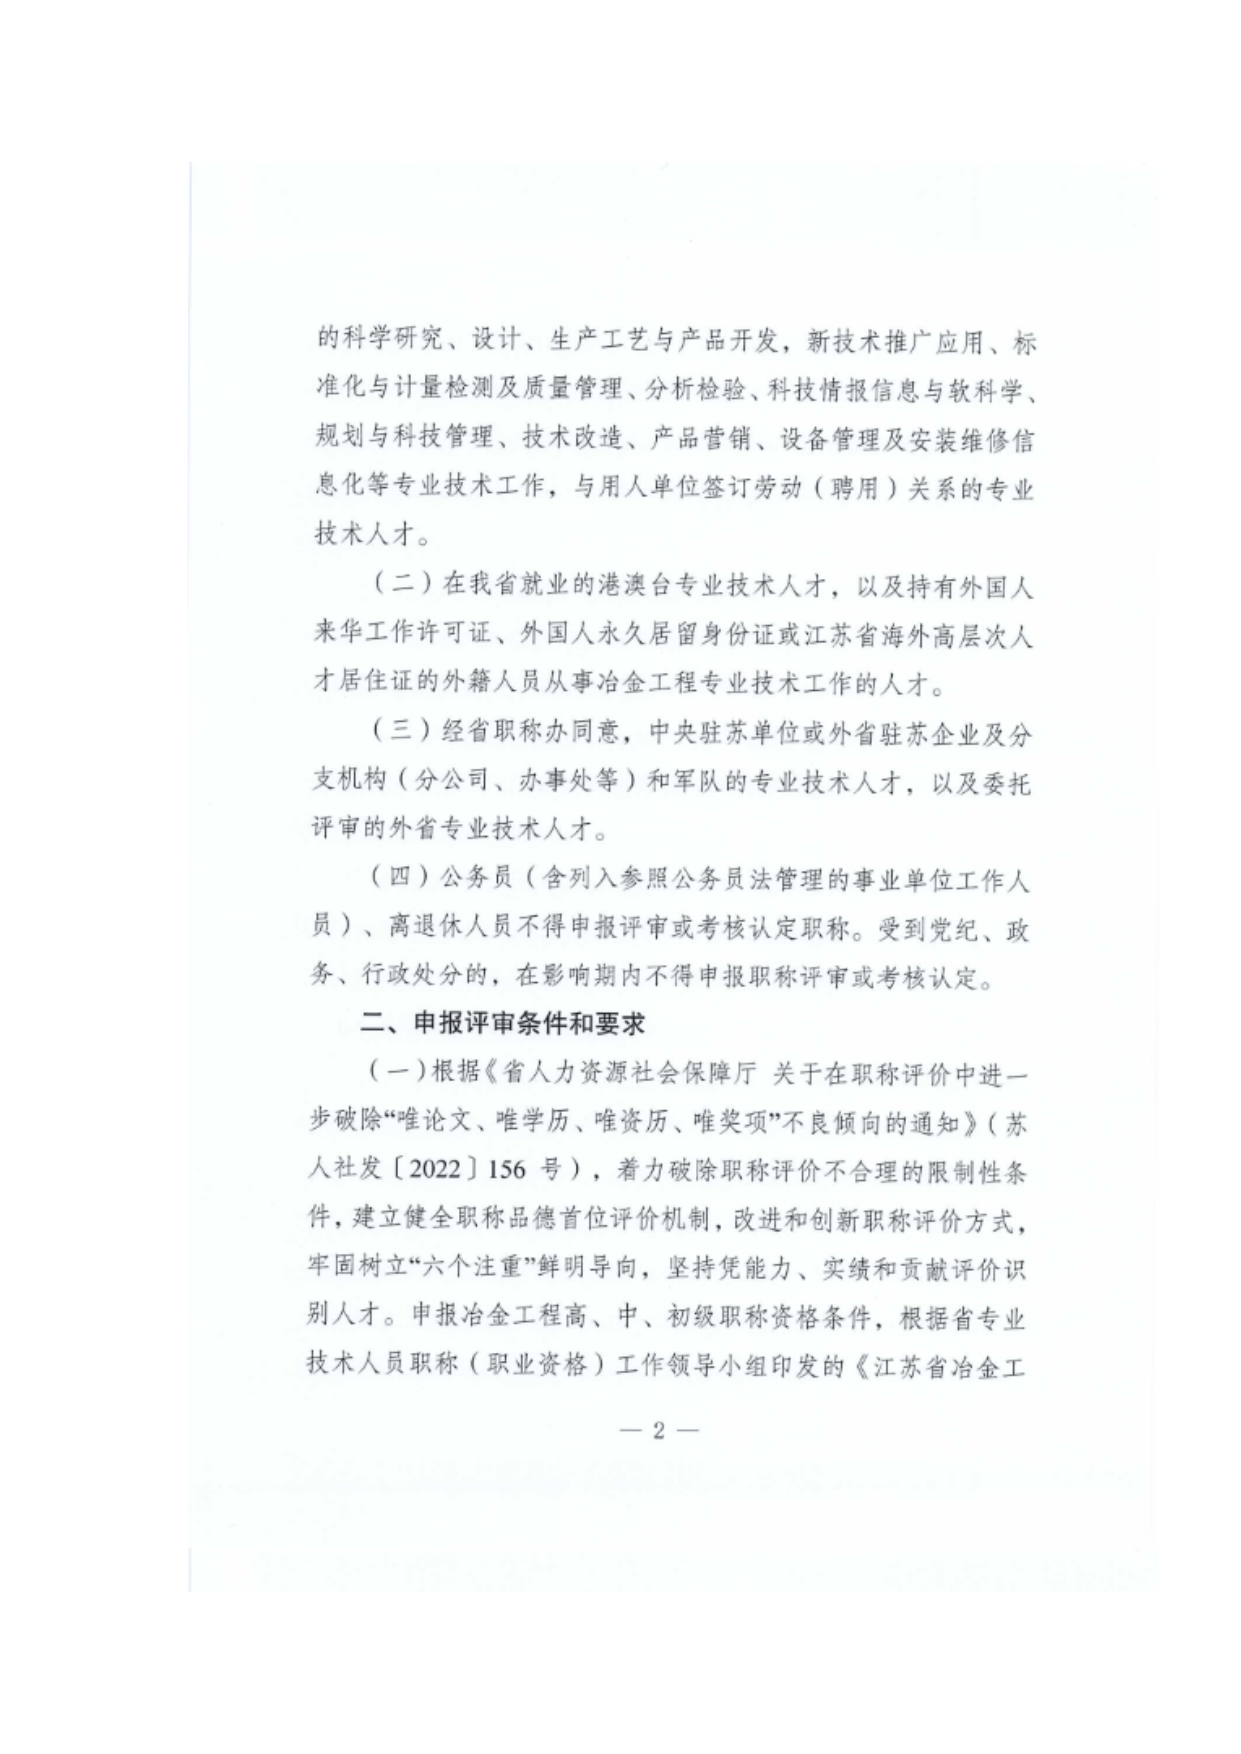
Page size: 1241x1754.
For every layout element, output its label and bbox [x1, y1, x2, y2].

picture [187, 162, 1203, 1592]
